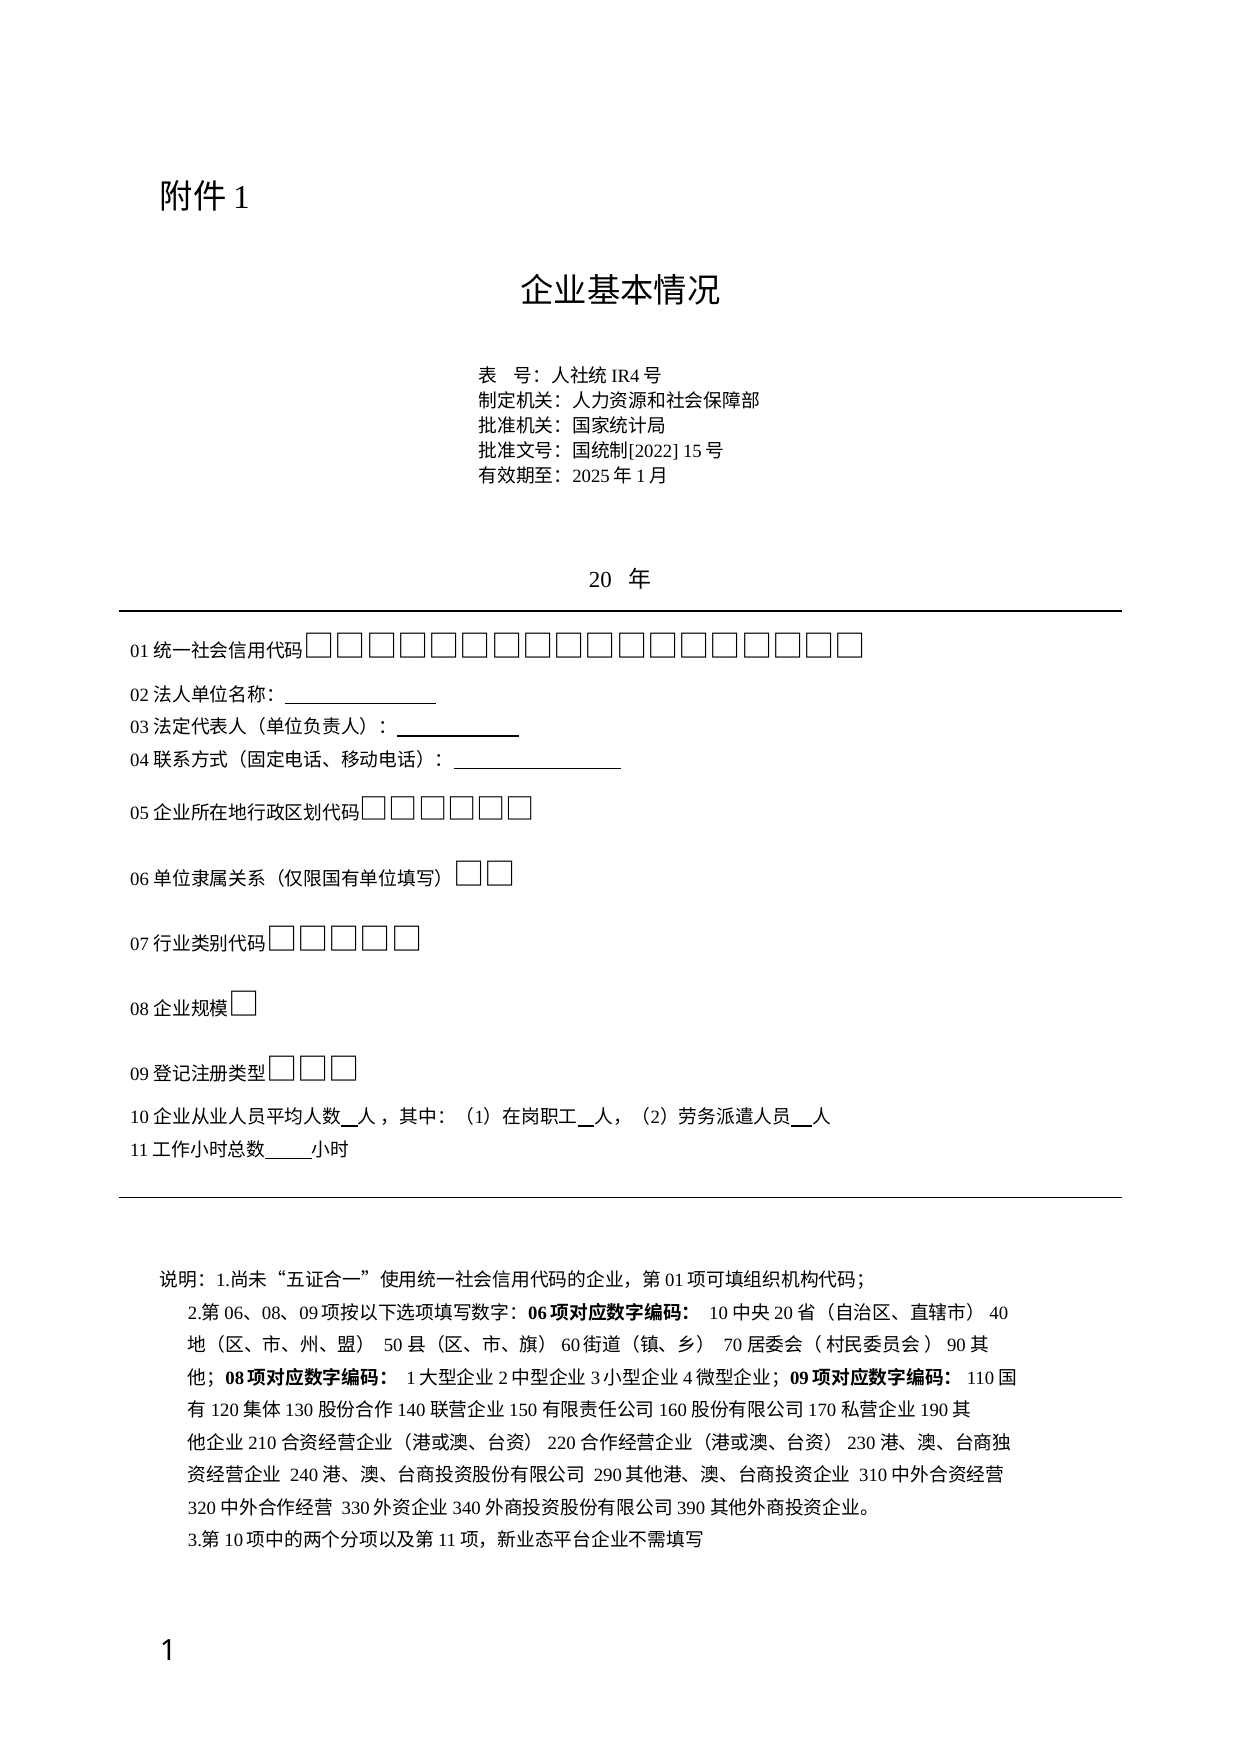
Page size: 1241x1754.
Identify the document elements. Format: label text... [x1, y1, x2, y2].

text 他企业 210 合资经营企业（港或澳、台资） 220 合作经营企业（港或澳、台资） 230 港、澳、台商独 [159, 1425, 1081, 1457]
text 有 120 集体 130 股份合作 140 联营企业 150 有限责任公司 160 股份有限公司 170 私营企业 190 其 [159, 1392, 1081, 1425]
text 2.第06、08、09项按以下选项填写数字：06项对应数字编码： 10 中央 20 省（自治区、直辖市） 40 [159, 1295, 1081, 1327]
subtitle 附件1 [159, 162, 1081, 227]
text 资经营企业 240 港、澳、台商投资股份有限公司 290其他港、澳、台商投资企业 310 中外合资经营 [159, 1457, 1081, 1490]
text 批准机关：国家统计局 [159, 412, 1081, 437]
table_header 01 统一社会信用代码□□□□□□□□□□□□□□□□□□ 02 法人单位名称： 03 法定代表人（单位负责人）： 04 联系方式（固定电话、移动电话）： 05 企业所在地行政区划代码□□□□□□ 06 单位隶属关系（仅限国有单位填写）□□ 07 行业类别代码□□□□□ 08 企业规模□ 09 登记注册类型□□□ 10 企业从业人员平均人数 人 ，其中：（1）在岗职工 人，（2）劳务派遣人员 人 11 工作小时总数 小时 [119, 612, 1122, 1197]
text 320 中外合作经营 330外资企业 340 外商投资股份有限公司 390 其他外商投资企业。 [159, 1490, 1081, 1522]
subtitle 企业基本情况 [159, 252, 1081, 312]
text 地（区、市、州、盟） 50 县（区、市、旗） 60街道（镇、乡） 70 居委会（ 村民委员会 ） 90 其 [159, 1327, 1081, 1360]
text 制定机关：人力资源和社会保障部 [159, 387, 1081, 412]
text 20 年 [159, 545, 1081, 610]
text 表 号：人社统IR4号 [159, 362, 1081, 387]
text 说明：1.尚未“五证合一”使用统一社会信用代码的企业，第01项可填组织机构代码； [159, 1262, 1081, 1295]
text 批准文号：国统制[2022] 15号 [159, 437, 1081, 462]
text 3.第10项中的两个分项以及第11项，新业态平台企业不需填写 [159, 1522, 1081, 1555]
text 他；08项对应数字编码： 1大型企业 2中型企业 3小型企业 4微型企业；09项对应数字编码： 110 国 [159, 1360, 1081, 1392]
text 有效期至：2025年1月 [159, 462, 1081, 487]
